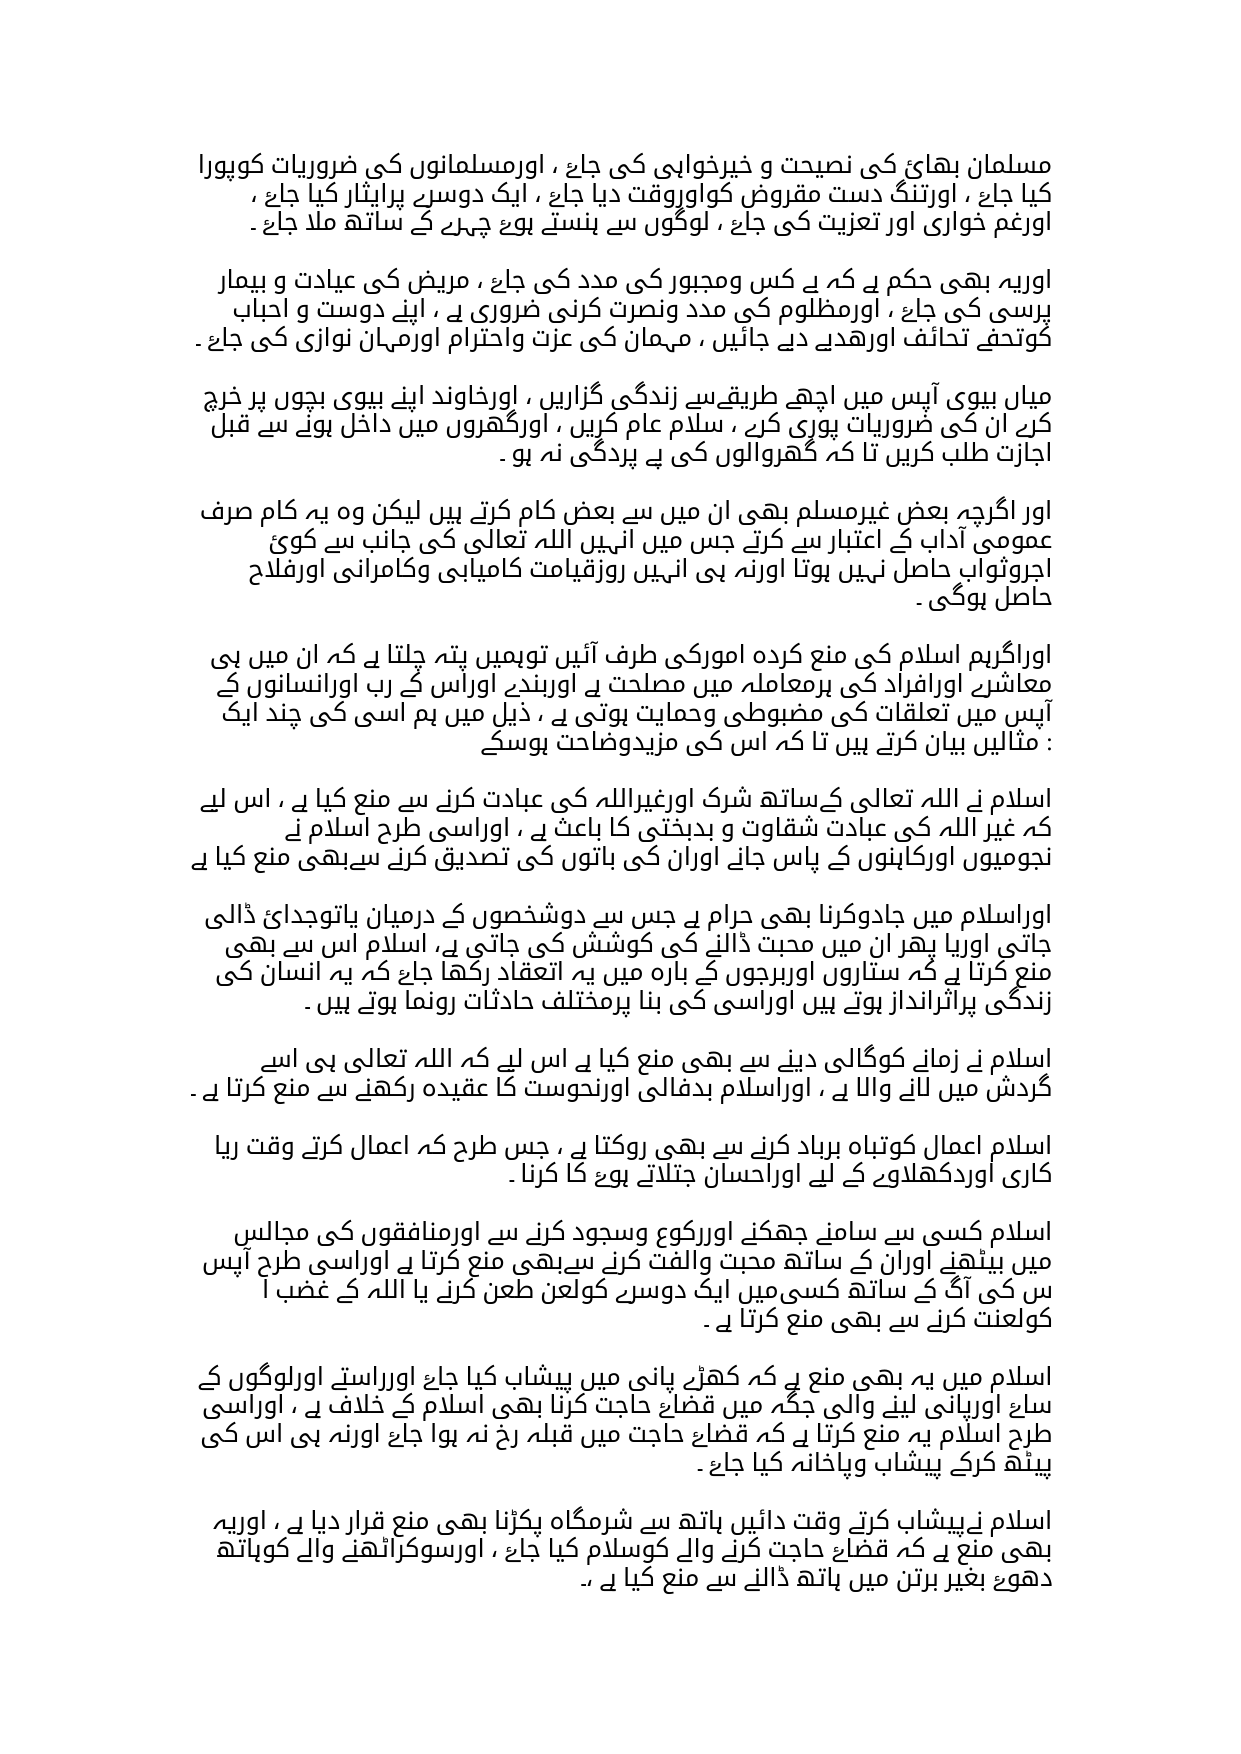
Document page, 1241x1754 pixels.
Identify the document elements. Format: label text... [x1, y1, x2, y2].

text میاں بیوی آپس میں اچھے طریقےسے زندگی گزاریں ، اورخاوند اپنے بیوی بچوں پر خرچ کرے ان کی ضروریات پوری کرے ، سلام عام کریں ، اورگھروں میں داخل ہونے سے قبل اجازت طلب کریں تا کہ گھروالوں کی پے پردگی نہ ہو ۔ [187, 381, 1053, 467]
text مسلمان بھائ کی نصیحت و خیرخواہی کی جاۓ ، اورمسلمانوں کی ضروریات کوپورا کیا جاۓ ، اورتنگ دست مقروض کواوروقت دیا جاۓ ، ایک دوسرے پرایثار کیا جاۓ ، اورغم خواری اور تعزیت کی جاۓ ، لوگوں سے ہنستے ہوۓ چہرے کے ساتھ ملا جاۓ ۔ [187, 150, 1053, 236]
text اوریہ بھی حکم ہے کہ بے کس ومجبور کی مدد کی جاۓ ، مريض کی عیادت و بیمار پرسی کی جاۓ ، اورمظلوم کی مدد ونصرت کرنی ضروری ہے ، اپنے دوست و احباب کوتحفے تحائف اورھدیے دیے جائيں ، مہمان کی عزت واحترام اورمہان نوازی کی جاۓ ۔ [187, 265, 1053, 352]
text اسلام نے زمانے کوگالی دینے سے بھی منع کیا ہے اس لیے کہ اللہ تعالی ہی اسے گردش میں لانے والا ہے ، اوراسلام بدفالی اورنحوست کا عقیدہ رکھنے سے منع کرتا ہے ۔ [187, 1044, 1053, 1102]
text اسلام میں یہ بھی منع ہے کہ کھڑے پانی میں پیشاب کیا جاۓ اورراستے اورلوگوں کے ساۓ اورپانی لینے والی جگہ میں قضاۓ حاجت کرنا بھی اسلام کے خلاف ہے ، اوراسی طرح اسلام یہ منع کرتا ہے کہ قضاۓ حاجت میں قبلہ رخ نہ ہوا جاۓ اورنہ ہی اس کی پیٹھ کرکے پیشاب وپاخانہ کیا جاۓ ۔ [187, 1362, 1053, 1477]
text اسلام اعمال کوتباہ برباد کرنے سے بھی روکتا ہے ، جس طرح کہ اعمال کرتے وقت ریا کاری اوردکھلاوے کے لیے اوراحسان جتلاتے ہوۓ کا کرنا ۔ [187, 1131, 1053, 1188]
text اسلام کسی سے سامنے جھکنے اوررکوع وسجود کرنے سے اورمنافقوں کی مجالس میں بیٹھنے اوران کے ساتھ محبت والفت کرنے سےبھی منع کرتا ہے اوراسی طرح آپس میں ایک دوسرے کولعن طعن کرنے یا اللہ کے غضب ا‎س کی آگ کے ساتھ کسی کولعنت کرنے سے بھی منع کرتا ہے ۔ [187, 1217, 1053, 1332]
text اوراگرہم اسلام کی منع کردہ امورکی طرف آئیں توہمیں پتہ چلتا ہے کہ ان میں ہی معاشرے اورافراد کی ہرمعاملہ میں مصلحت ہے اوربندے اوراس کے رب اورانسانوں کے آپس میں تعلقات کی مضبوطی وحمایت ہوتی ہے ، ذيل میں ہم اسی کی چند ایک مثالیں بیان کرتے ہيں تا کہ اس کی مزیدوضاحت ہوسکے : [187, 640, 1053, 755]
text اور اگرچہ بعض غیرمسلم بھی ان میں سے بعض کام کرتے ہیں لیکن وہ یہ کام صرف عمومی آداب کے اعتبار سے کرتے جس میں انہیں اللہ تعالی کی جانب سے کوئ اجروثواب حاصل نہیں ہوتا اورنہ ہی انہیں روزقیامت کامیابی وکامرانی اورفلاح حاصل ہوگی ۔ [187, 496, 1053, 611]
text اسلام نےپیشاب کرتے وقت دائيں ہاتھ سے شرمگاہ پکڑنا بھی منع قرار دیا ہے ، اوریہ بھی منع ہے کہ قضاۓ حاجت کرنے والے کوسلام کیا جاۓ ، اورسوکراٹھنے والے کوہاتھ دھوۓ بغیر برتن میں ہاتھ ڈالنے سے منع کیا ہے ،۔ [187, 1506, 1053, 1592]
text اسلام نے اللہ تعالی کےساتھ شرک اورغیراللہ کی عبادت کرنے سے منع کیا ہے ، اس لیے کہ غیر اللہ کی عبادت شقاوت و بدبختی کا با‏عث ہے ، اوراسی طرح اسلام نے نجومیوں اورکاہنوں کے پاس جانے اوران کی باتوں کی تصدیق کرنے سےبھی منع کیا ہے [187, 784, 1053, 871]
text اوراسلام میں جادوکرنا بھی حرام ہے جس سے دوشخصوں کے درمیان یاتوجدائ ڈالی جاتی اوریا پھر ان میں محبت ڈالنے کی کوشش کی جاتی ہے، اسلام اس سے بھی منع کرتا ہے کہ ستاروں اوربرجوں کے بارہ میں یہ اتعقاد رکھا جاۓ کہ یہ انسان کی زندگی پراثرانداز ہوتے ہیں اوراسی کی بنا پرمختلف حادثات رونما ہوتے ہیں ۔ [187, 900, 1053, 1015]
